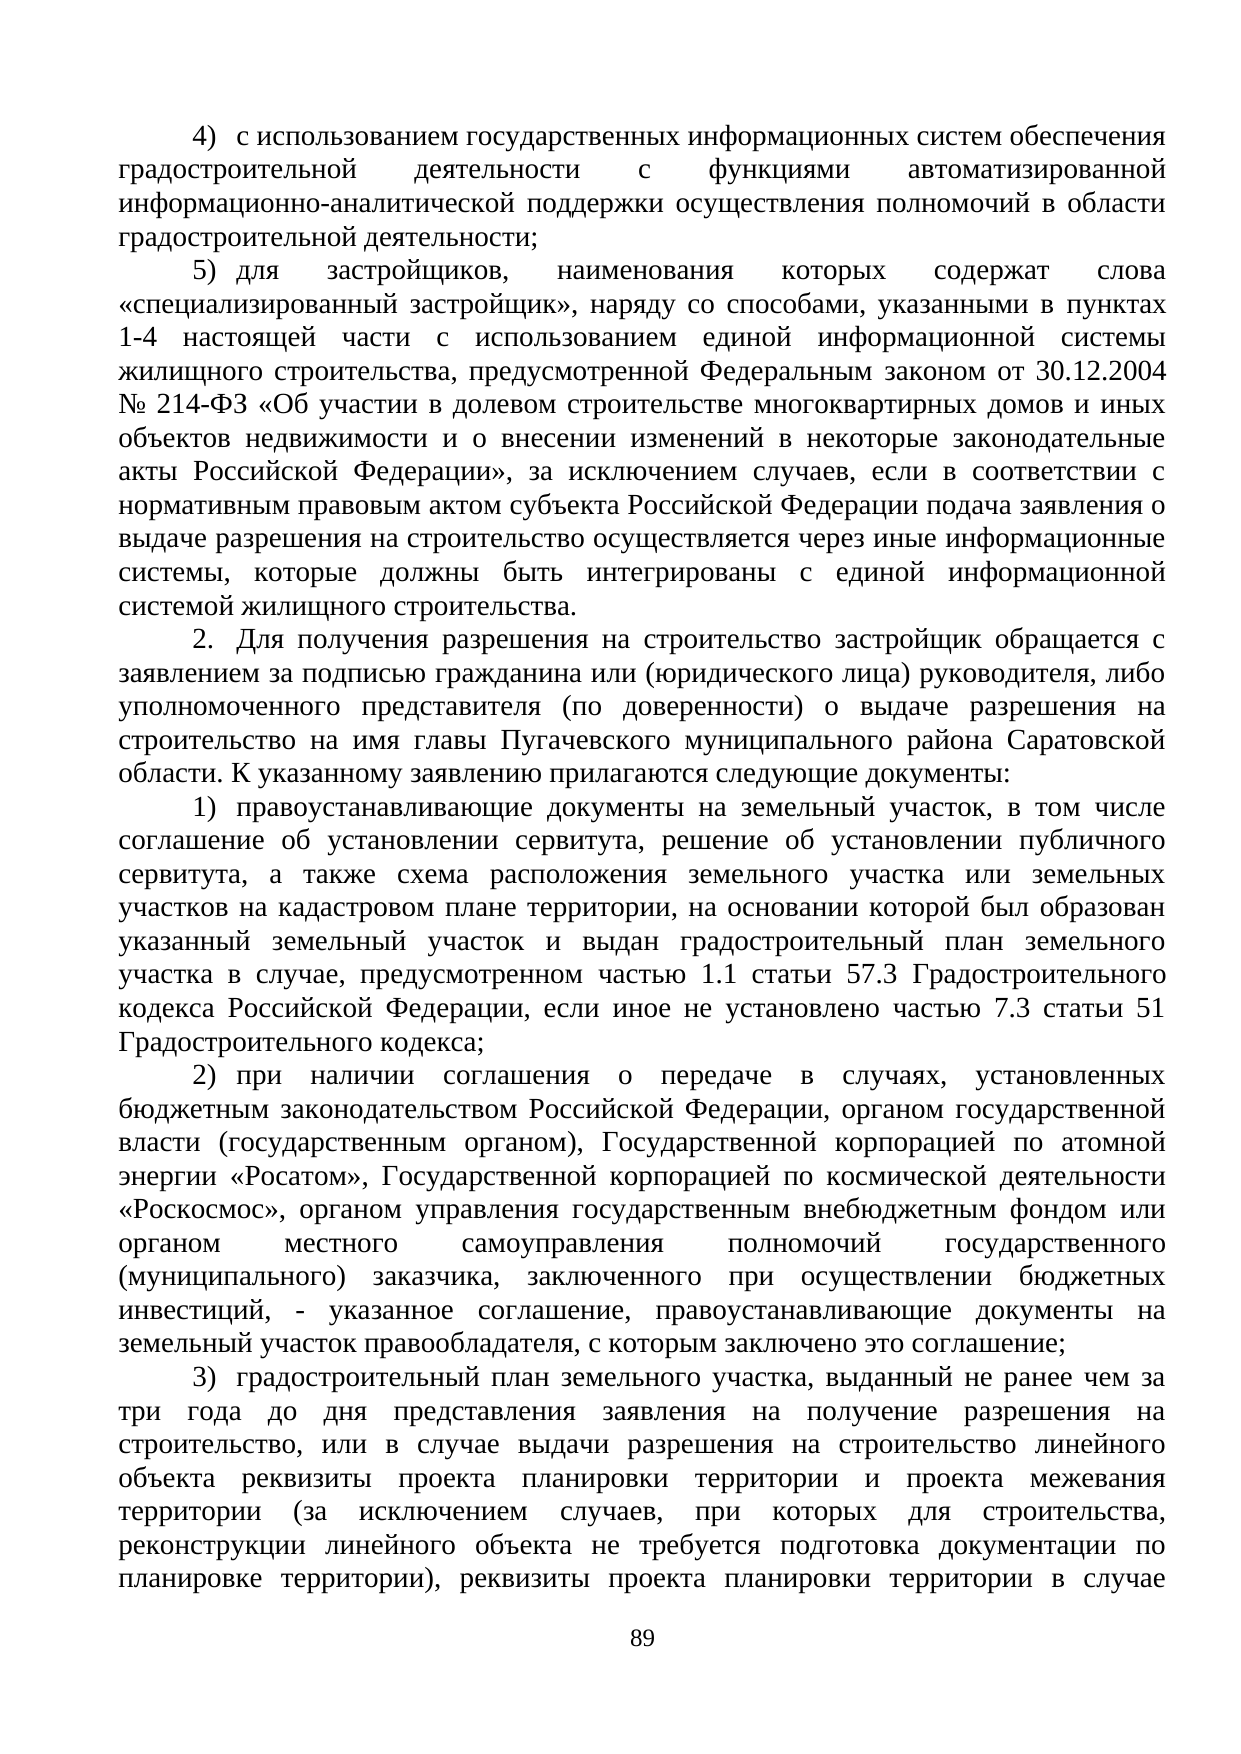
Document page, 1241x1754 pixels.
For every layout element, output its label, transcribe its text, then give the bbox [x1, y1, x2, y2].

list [118, 1359, 1167, 1594]
list с использованием государственных информационных систем обеспечения градостроительной деятельности с функциями автоматизированной информационно-аналитической поддержки осуществления полномочий в области градостроительной деятельности; [118, 118, 1167, 252]
list Для получения разрешения на строительство застройщик обращается с заявлением за подписью гражданина или (юридического лица) руководителя, либо уполномоченного представителя (по доверенности) о выдаче разрешения на строительство на имя главы Пугачевского муниципального района Саратовской области. К указанному заявлению прилагаются следующие документы: [118, 621, 1167, 789]
list правоустанавливающие документы на земельный участок, в том числе соглашение об установлении сервитута, решение об установлении публичного сервитута, а также схема расположения земельного участка или земельных участков на кадастровом плане территории, на основании которой был образован указанный земельный участок и выдан градостроительный план земельного участка в случае, предусмотренном частью 1.1 статьи 57.3 Градостроительного кодекса Российской Федерации, если иное не установлено частью 7.3 статьи 51 Градостроительного кодекса; [118, 789, 1167, 1057]
list при наличии соглашения о передаче в случаях, установленных бюджетным законодательством Российской Федерации, органом государственной власти (государственным органом), Государственной корпорацией по атомной энергии «Росатом», Государственной корпорацией по космической деятельности «Роскосмос», органом управления государственным внебюджетным фондом или органом местного самоуправления полномочий государственного (муниципального) заказчика, заключенного при осуществлении бюджетных инвестиций, - указанное соглашение, правоустанавливающие документы на земельный участок правообладателя, с которым заключено это соглашение; [118, 1057, 1167, 1359]
list для застройщиков, наименования которых содержат слова «специализированный застройщик», наряду со способами, указанными в пунктах 1-4 настоящей части с использованием единой информационной системы жилищного строительства, предусмотренной Федеральным законом от 30.12.2004 № 214-ФЗ «Об участии в долевом строительстве многоквартирных домов и иных объектов недвижимости и о внесении изменений в некоторые законодательные акты Российской Федерации», за исключением случаев, если в соответствии с нормативным правовым актом субъекта Российской Федерации подача заявления о выдаче разрешения на строительство осуществляется через иные информационные системы, которые должны быть интегрированы с единой информационной системой жилищного строительства. [118, 252, 1167, 621]
